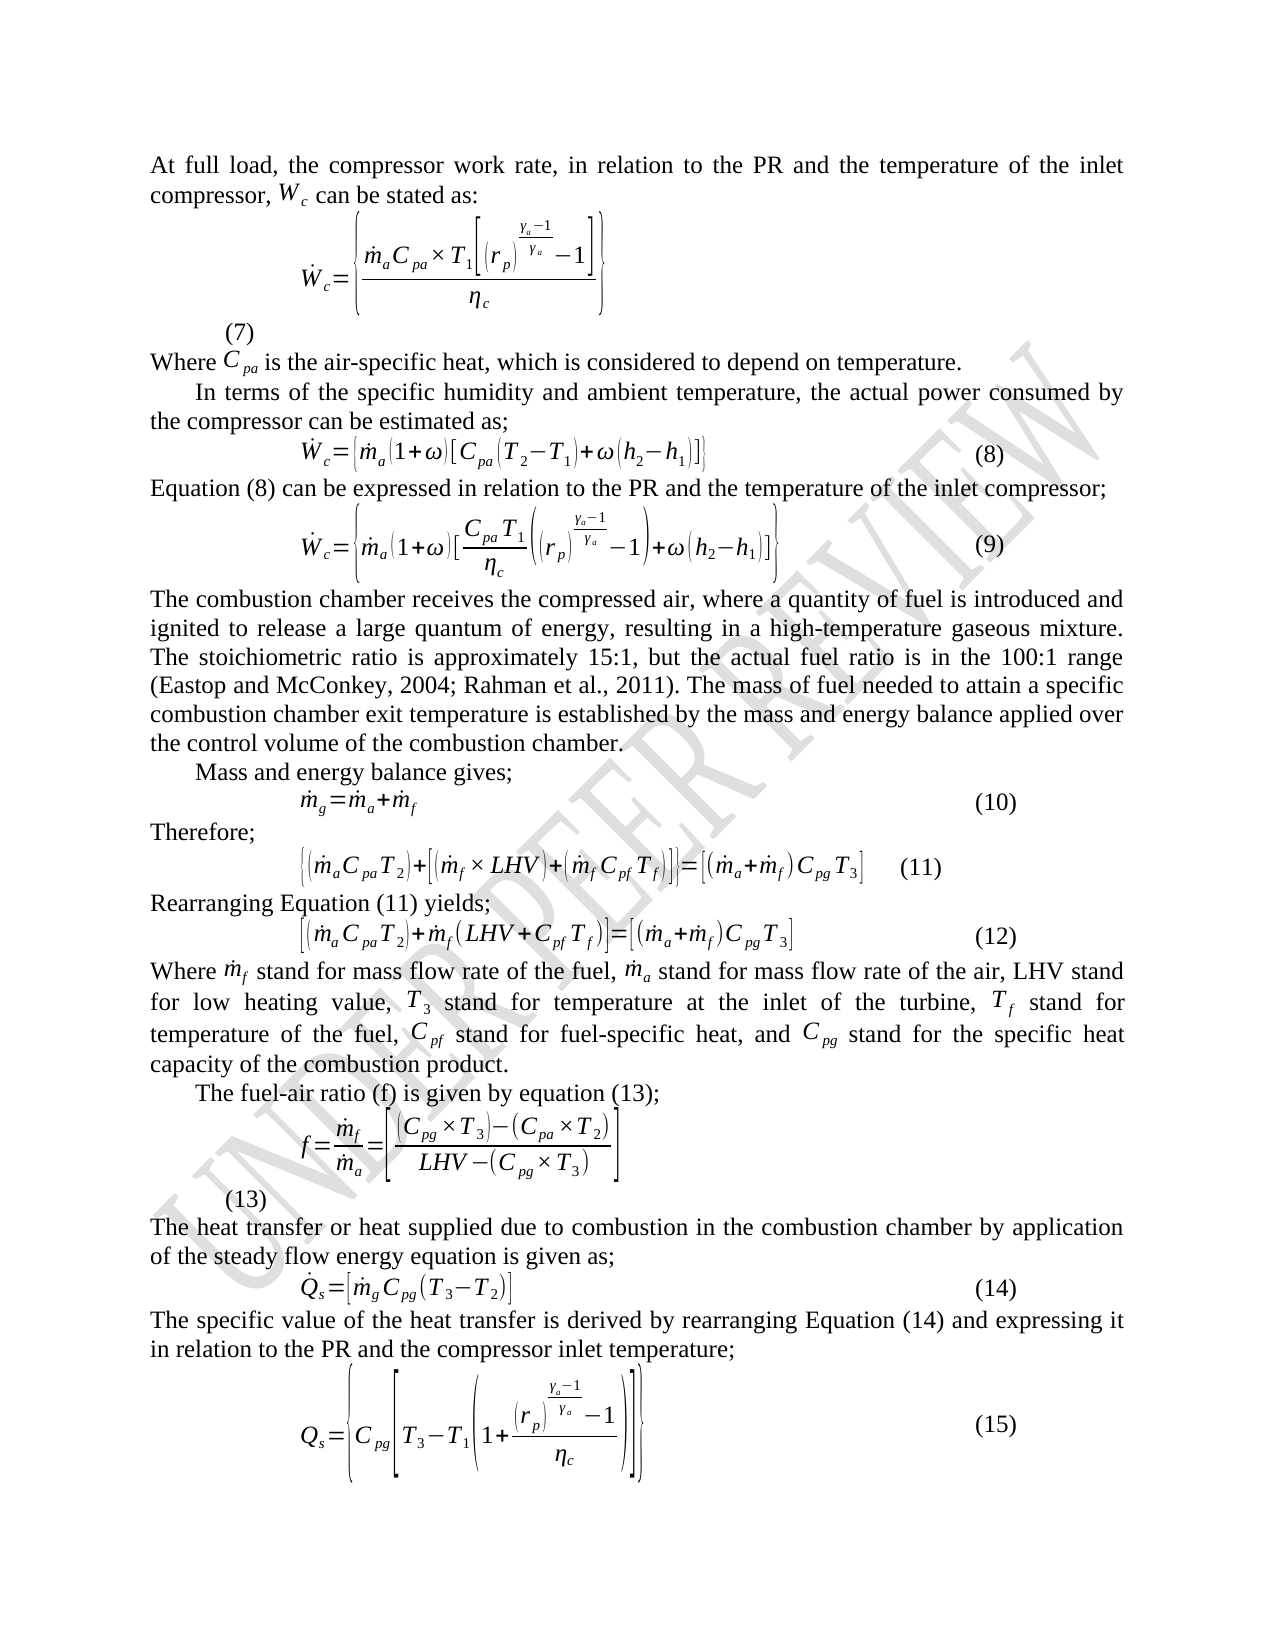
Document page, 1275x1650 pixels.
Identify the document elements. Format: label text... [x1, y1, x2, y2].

text Where stand for mass flow rate of the fuel, stand for mass flow rate of the air, LHV stand for low heating value, stand for temperature at the inlet of the turbine, stand for temperature of the fuel, stand for fuel-specific heat, and stand for the specific heat capacity of the combustion product. [150, 955, 1125, 1078]
text (12) [150, 917, 1125, 955]
text (14) [150, 1270, 1125, 1305]
text Where is the air-specific heat, which is considered to depend on temperature. [150, 346, 1125, 377]
text The combustion chamber receives the compressed air, where a quantity of fuel is introduced and ignited to release a large quantum of energy, resulting in a high-temperature gaseous mixture. The stoichiometric ratio is approximately 15:1, but the actual fuel ratio is in the 100:1 range (Eastop and McConkey, 2004; Rahman et al., 2011). The mass of fuel needed to attain a specific combustion chamber exit temperature is established by the mass and energy balance applied over the control volume of the combustion chamber. [150, 584, 1125, 757]
text At full load, the compressor work rate, in relation to the PR and the temperature of the inlet compressor, can be stated as: [150, 150, 1125, 210]
text The heat transfer or heat supplied due to combustion in the combustion chamber by application of the steady flow energy equation is given as; [150, 1212, 1125, 1270]
text (8) [150, 435, 1125, 473]
text Therefore; [150, 817, 1125, 846]
text (15) [150, 1363, 1125, 1485]
text The specific value of the heat transfer is derived by rearranging Equation (14) and expressing it in relation to the PR and the compressor inlet temperature; [150, 1305, 1125, 1363]
text Equation (8) can be expressed in relation to the PR and the temperature of the inlet compressor; [150, 473, 1125, 502]
text (7) [150, 210, 1125, 346]
text (10) [150, 786, 1125, 817]
text (9) [150, 502, 1125, 584]
text (11) [150, 846, 1125, 888]
text Mass and energy balance gives; [150, 757, 1125, 786]
text In terms of the specific humidity and ambient temperature, the actual power consumed by the compressor can be estimated as; [150, 377, 1125, 435]
text The fuel-air ratio (f) is given by equation (13); [150, 1078, 1125, 1106]
text (13) [150, 1106, 1125, 1212]
text Rearranging Equation (11) yields; [150, 888, 1125, 917]
